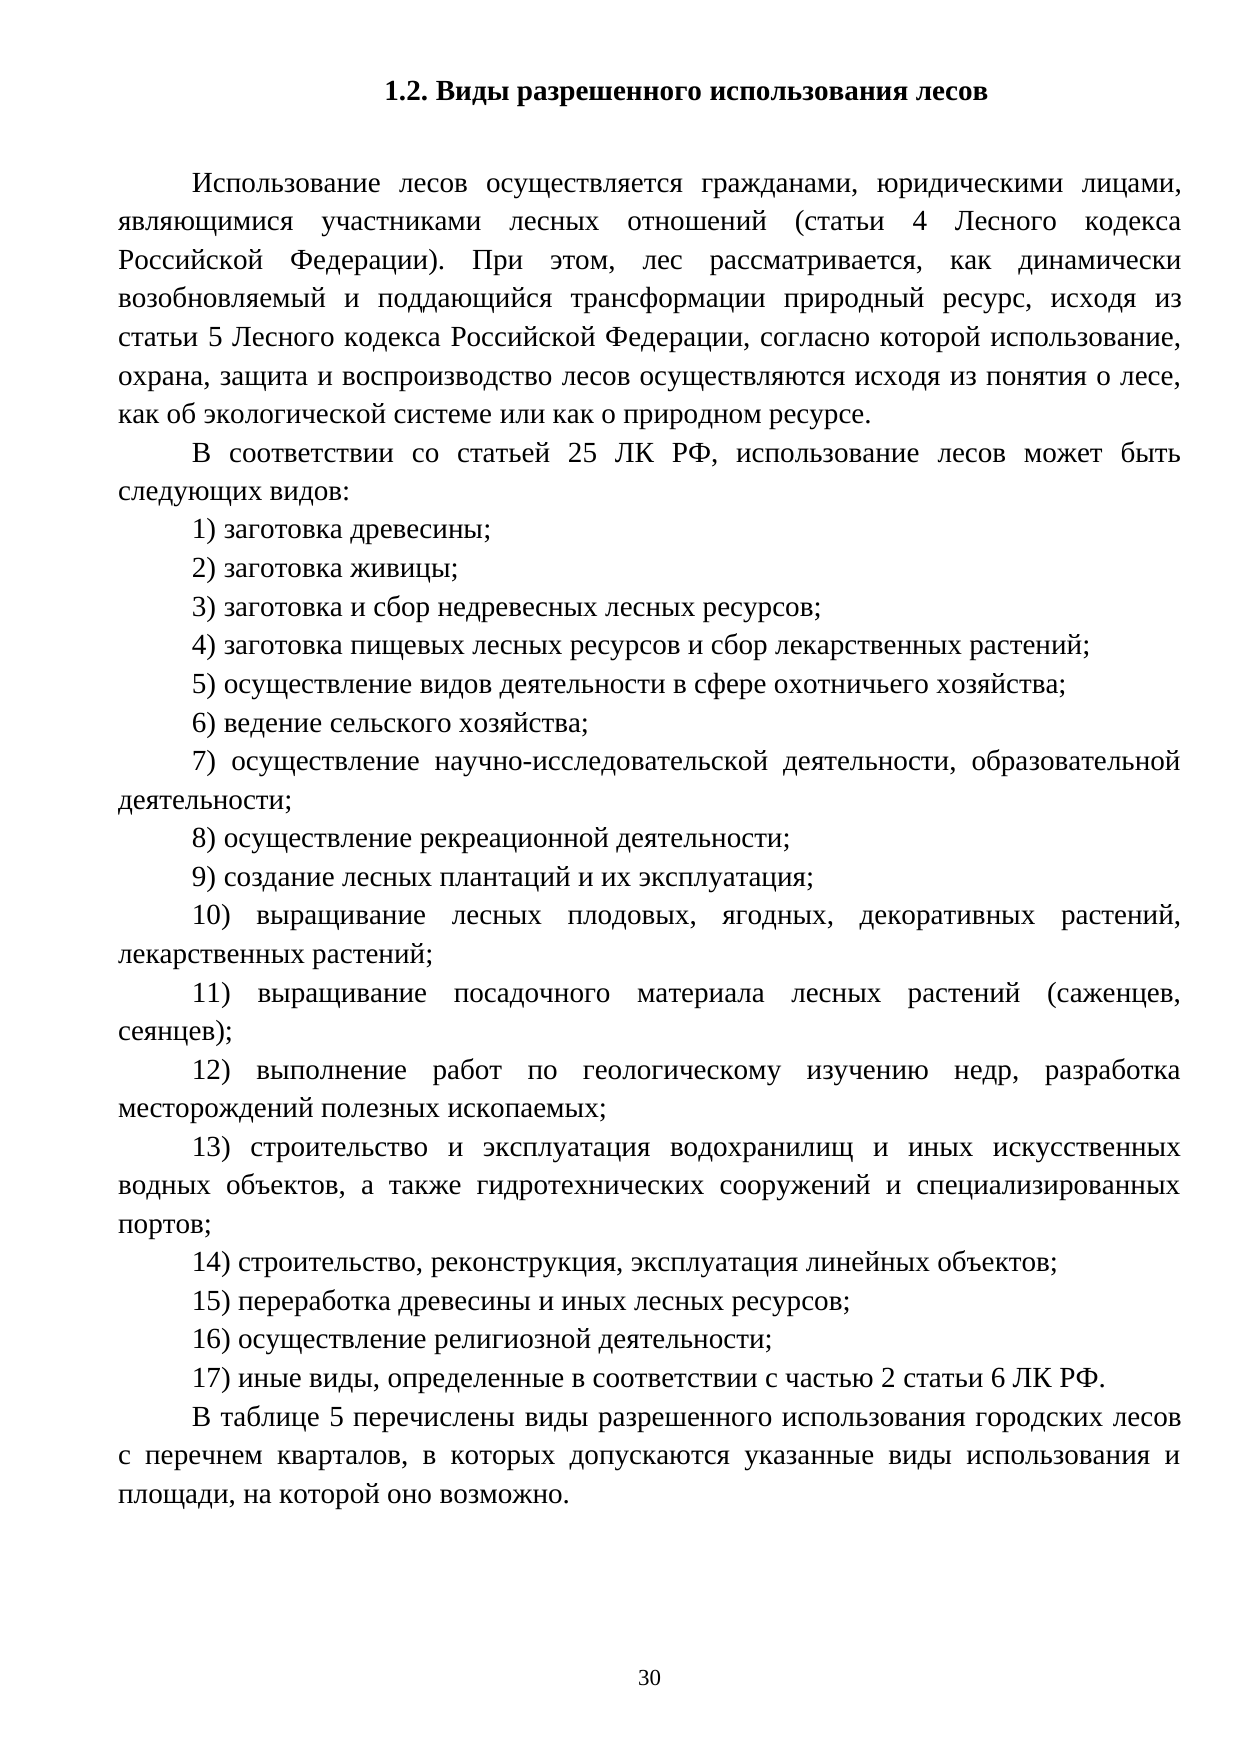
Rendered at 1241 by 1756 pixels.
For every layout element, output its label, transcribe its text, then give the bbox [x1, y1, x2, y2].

list иные виды, определенные в соответствии с частью 2 статьи 6 ЛК РФ. [192, 1360, 1223, 1394]
list осуществление научно-исследовательской деятельности, образовательной деятельности; [118, 743, 1181, 815]
list заготовка и сбор недревесных лесных ресурсов; [192, 589, 1223, 623]
list осуществление религиозной деятельности; [192, 1322, 1223, 1355]
list строительство, реконструкция, эксплуатация линейных объектов; [192, 1244, 1223, 1278]
list заготовка древесины; [192, 512, 1223, 545]
text В таблице 5 перечислены виды разрешенного использования городских лесов с перечнем кварталов, в которых допускаются указанные виды использования и площади, на которой оно возможно. [118, 1399, 1182, 1509]
subtitle Виды разрешенного использования лесов [384, 73, 1223, 107]
list создание лесных плантаций и их эксплуатация; [192, 859, 1223, 893]
list ведение сельского хозяйства; [192, 705, 1223, 738]
list строительство и эксплуатация водохранилищ и иных искусственных водных объектов, а также гидротехнических сооружений и специализированных портов; [118, 1129, 1181, 1239]
list выращивание посадочного материала лесных растений (саженцев, сеянцев); [118, 975, 1181, 1047]
list выращивание лесных плодовых, ягодных, декоративных растений, лекарственных растений; [118, 897, 1181, 969]
text Использование лесов осуществляется гражданами, юридическими лицами, являющимися участниками лесных отношений (статьи 4 Лесного кодекса Российской Федерации). При этом, лес рассматривается, как динамически возобновляемый и поддающийся трансформации природный ресурс, исходя из статьи 5 Лесного кодекса Российской Федерации, согласно которой использование, охрана, защита и воспроизводство лесов осуществляются исходя из понятия о лесе, как об экологической системе или как о природном ресурсе. [118, 165, 1182, 430]
list осуществление рекреационной деятельности; [192, 820, 1223, 854]
text В соответствии со статьей 25 ЛК РФ, использование лесов может быть следующих видов: [118, 435, 1181, 507]
list переработка древесины и иных лесных ресурсов; [192, 1283, 1223, 1317]
list выполнение работ по геологическому изучению недр, разработка месторождений полезных ископаемых; [118, 1052, 1181, 1124]
list заготовка живицы; [192, 550, 1223, 584]
list заготовка пищевых лесных ресурсов и сбор лекарственных растений; [192, 627, 1223, 661]
list осуществление видов деятельности в сфере охотничьего хозяйства; [192, 666, 1223, 699]
